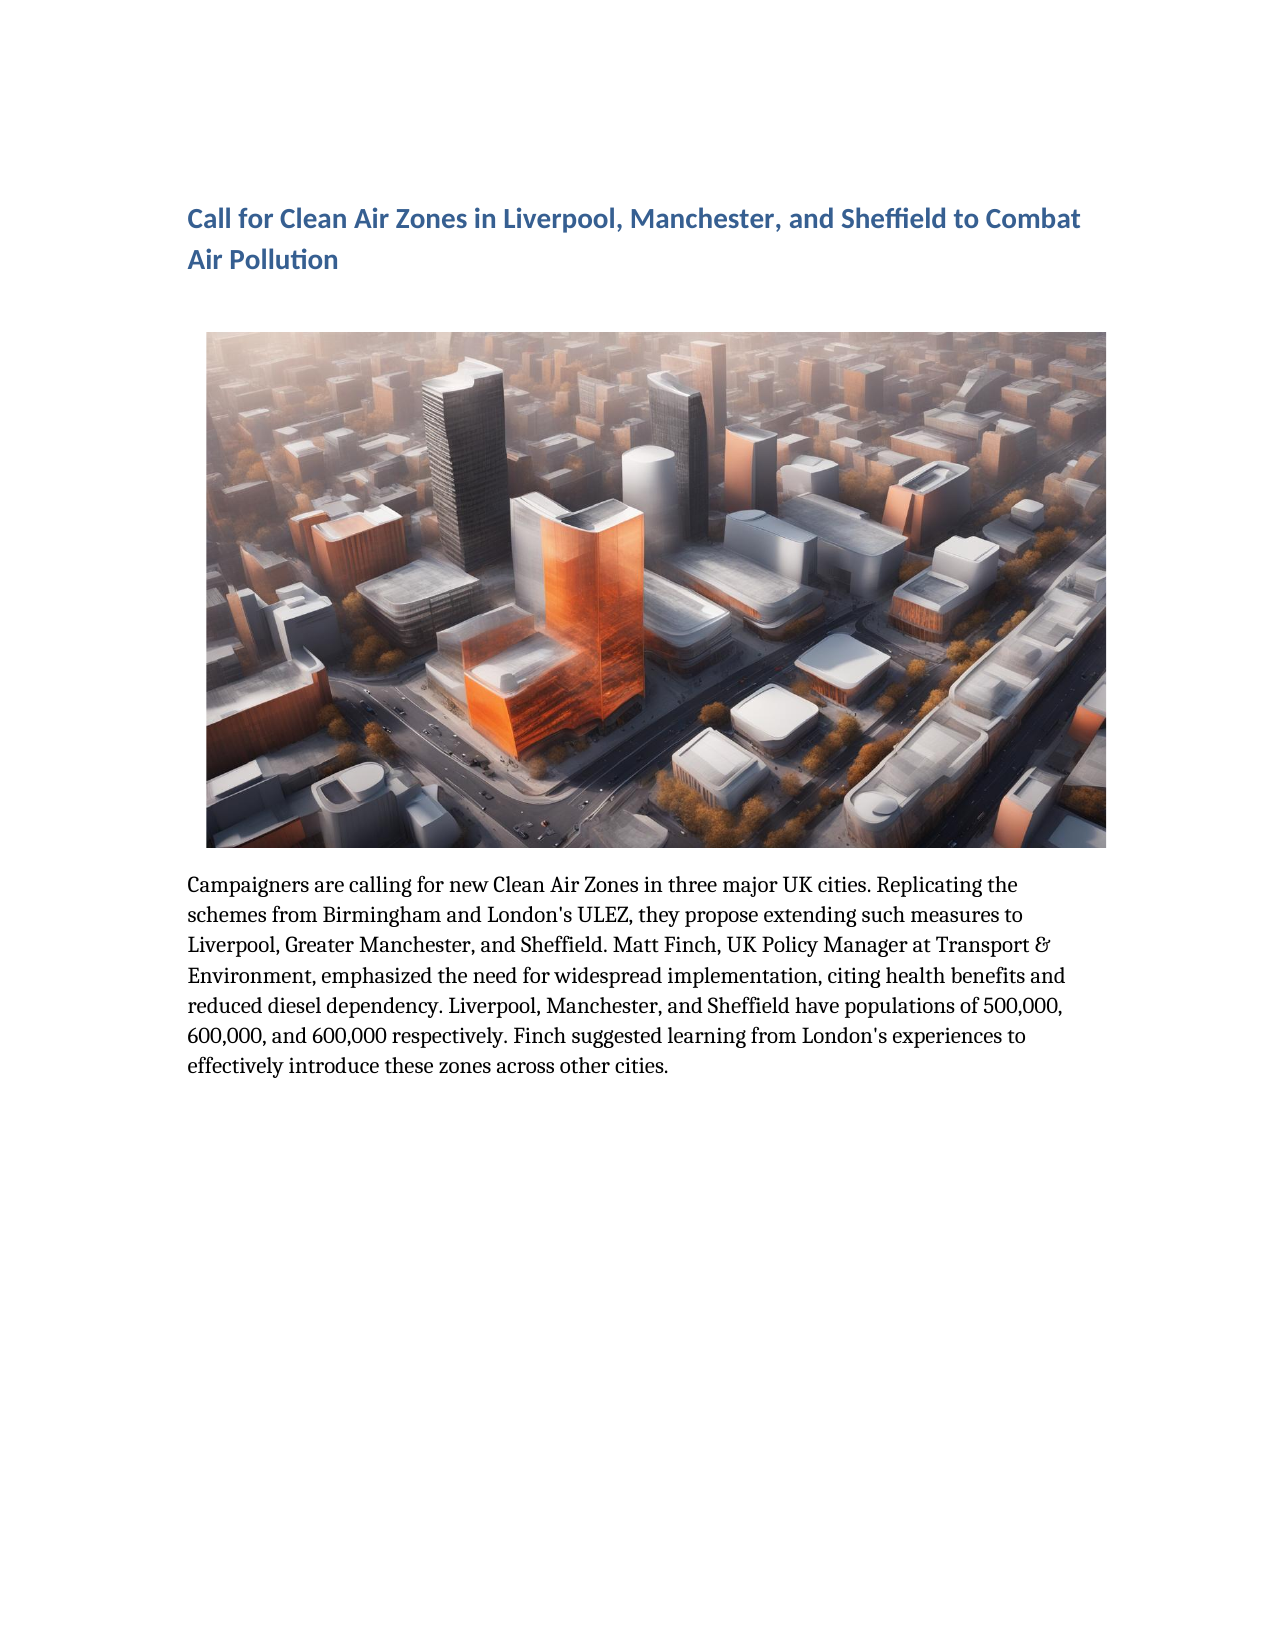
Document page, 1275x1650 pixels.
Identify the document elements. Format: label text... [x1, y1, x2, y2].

subtitle Call for Clean Air Zones in Liverpool, Manchester, and Sheffield to Combat Air Pollution [187, 200, 1087, 277]
text Campaigners are calling for new Clean Air Zones in three major UK cities. Replicating the schemes from Birmingham and London's ULEZ, they propose extending such measures to Liverpool, Greater Manchester, and Sheffield. Matt Finch, UK Policy Manager at Transport & Environment, emphasized the need for widespread implementation, citing health benefits and reduced diesel dependency. Liverpool, Manchester, and Sheffield have populations of 500,000, 600,000, and 600,000 respectively. Finch suggested learning from London's experiences to effectively introduce these zones across other cities. [187, 872, 1087, 1079]
picture [206, 332, 1107, 848]
